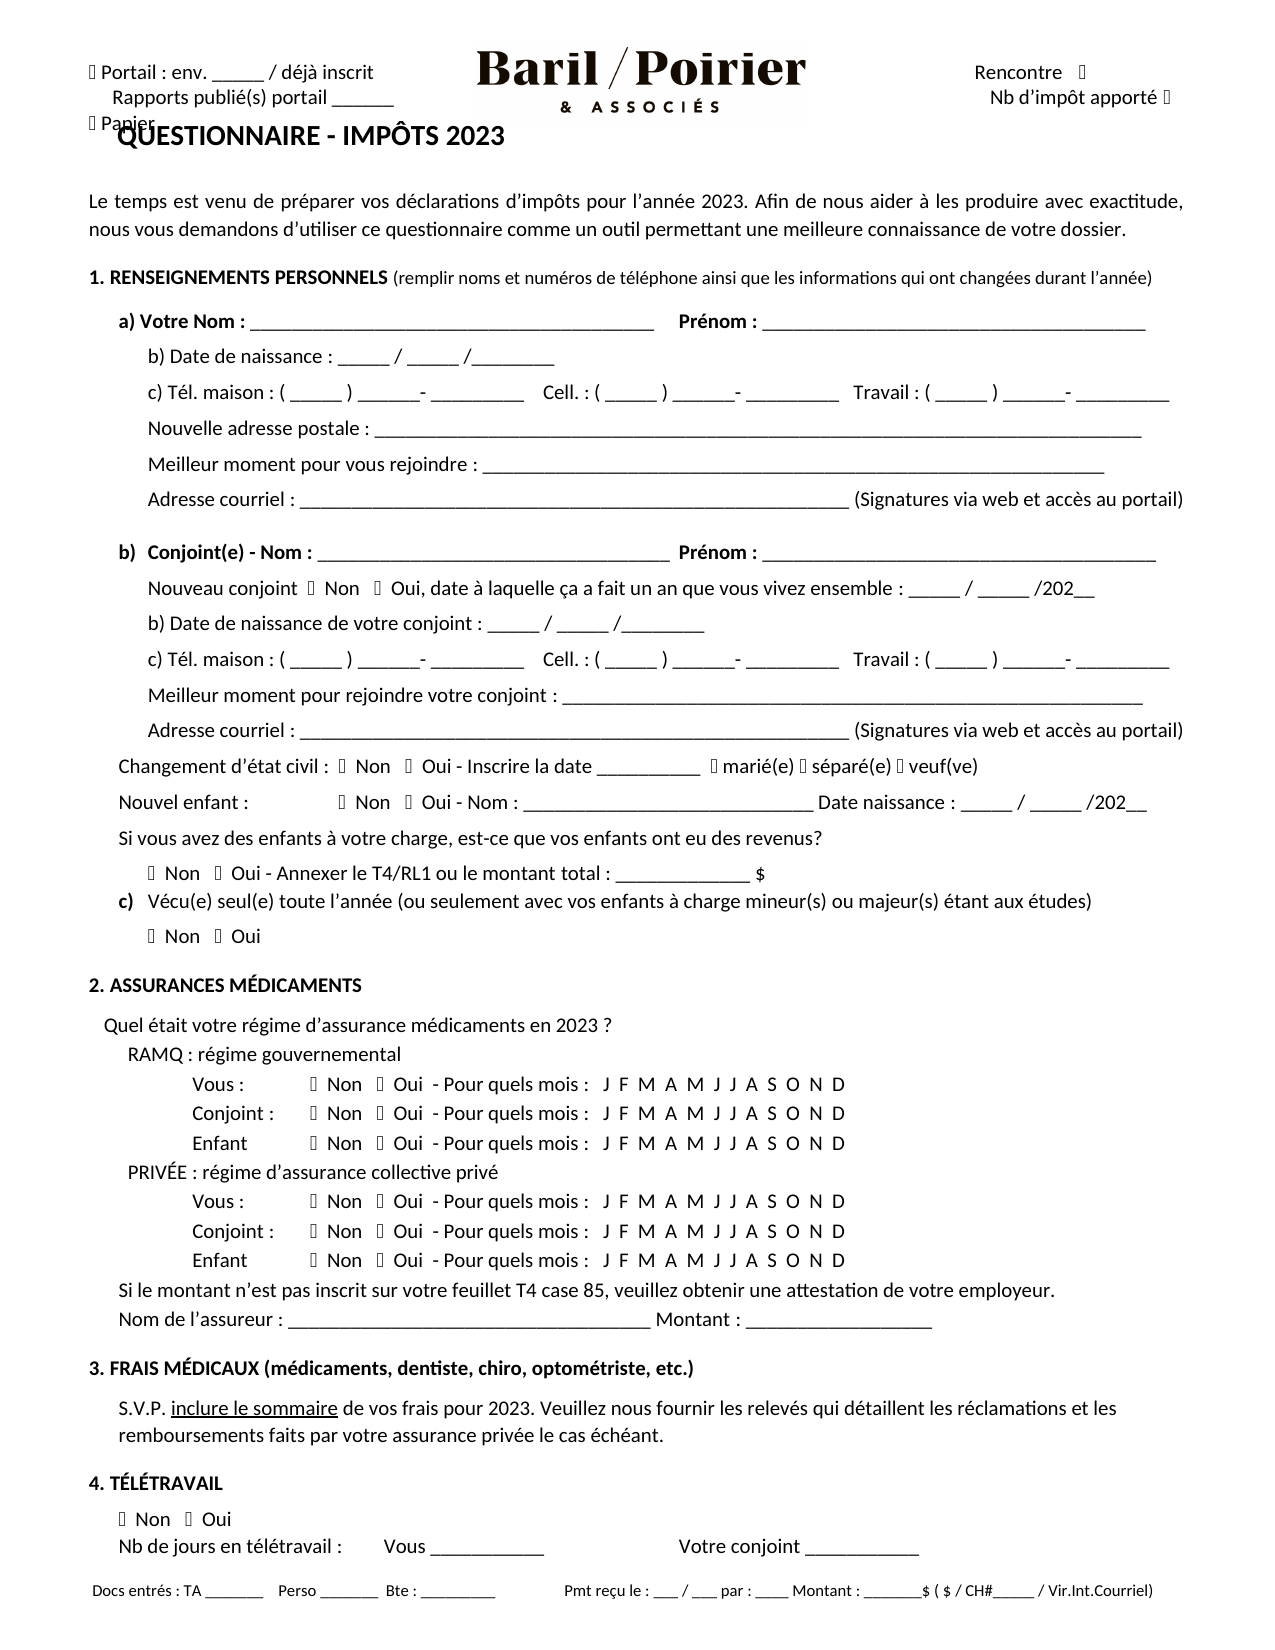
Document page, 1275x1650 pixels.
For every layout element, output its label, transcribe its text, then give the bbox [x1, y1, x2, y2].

text Meilleur moment pour vous rejoindre : ____________________________________________________________ [148, 451, 1186, 476]
text Meilleur moment pour rejoindre votre conjoint : ________________________________________________________ [148, 682, 1186, 707]
text c) Tél. maison : ( _____ ) ______- _________ Cell. : ( _____ ) ______- _________ Travail : ( _____ ) ______- _________ [148, 379, 1186, 405]
text Quel était votre régime d’assurance médicaments en 2023 ? [103, 1012, 1186, 1037]
text 4. TÉLÉTRAVAIL [89, 1470, 1186, 1496]
list Vous : Non Oui - Pour quels mois : J F M A M J J A S O N D [192, 1189, 1186, 1214]
text Nom de l’assureur : ___________________________________ Montant : __________________ [89, 1307, 1186, 1332]
text Si le montant n’est pas inscrit sur votre feuillet T4 case 85, veuillez obtenir une attestation de votre employeur. [118, 1277, 1186, 1303]
text Nouveau conjoint Non Oui, date à laquelle ça a fait un an que vous vivez ensemble : _____ / _____ /202__ [148, 575, 1186, 600]
text S.V.P. inclure le sommaire de vos frais pour 2023. Veuillez nous fournir les relevés qui détaillent les réclamations et les remboursements faits par votre assurance privée le cas échéant. [118, 1395, 1186, 1448]
text PRIVÉE : régime d’assurance collective privé [118, 1159, 1186, 1185]
text Non Oui [118, 924, 1186, 949]
text c) Tél. maison : ( _____ ) ______- _________ Cell. : ( _____ ) ______- _________ Travail : ( _____ ) ______- _________ [148, 646, 1186, 672]
picture [472, 40, 810, 124]
list Vous : Non Oui - Pour quels mois : J F M A M J J A S O N D [192, 1071, 1186, 1096]
list Non Oui [118, 1506, 1186, 1532]
text Adresse courriel : _____________________________________________________ (Signatures via web et accès au portail) [148, 487, 1186, 512]
text b) Date de naissance : _____ / _____ /________ [148, 344, 1186, 369]
list Conjoint(e) - Nom : __________________________________ Prénom : ______________________________________ [118, 539, 1186, 564]
text RAMQ : régime gouvernemental [118, 1041, 1186, 1067]
text 3. FRAIS MÉDICAUX (médicaments, dentiste, chiro, optométriste, etc.) [89, 1355, 1186, 1380]
list Vécu(e) seul(e) toute l’année (ou seulement avec vos enfants à charge mineur(s) ou majeur(s) étant aux études) [118, 888, 1186, 913]
text Si vous avez des enfants à votre charge, est-ce que vos enfants ont eu des revenus? [118, 825, 1186, 850]
text Adresse courriel : _____________________________________________________ (Signatures via web et accès au portail) [148, 718, 1186, 743]
list Nb de jours en télétravail : Vous ___________ Votre conjoint ___________ [118, 1533, 1186, 1559]
text Conjoint : Non Oui - Pour quels mois : J F M A M J J A S O N D [192, 1100, 1186, 1126]
text b) Date de naissance de votre conjoint : _____ / _____ /________ [148, 611, 1186, 636]
text Enfant Non Oui - Pour quels mois : J F M A M J J A S O N D [192, 1248, 1186, 1273]
text 1. RENSEIGNEMENTS PERSONNELS (remplir noms et numéros de téléphone ainsi que les informations qui ont changées durant l’année) [89, 264, 1186, 289]
text 2. ASSURANCES MÉDICAMENTS [89, 972, 1186, 997]
text Changement d’état civil : Non Oui - Inscrire la date __________ marié(e) séparé(e) veuf(ve) [118, 753, 1186, 779]
text Nouvelle adresse postale : __________________________________________________________________________ [148, 415, 1186, 441]
text a) Votre Nom : _______________________________________ Prénom : _____________________________________ [118, 308, 1186, 333]
text Le temps est venu de préparer vos déclarations d’impôts pour l’année 2023. Afin de nous aider à les produire avec exactitude, nous vous demandons d’utiliser ce questionnaire comme un outil permettant une meilleure connaissance de votre dossier. [89, 188, 1186, 241]
text Enfant Non Oui - Pour quels mois : J F M A M J J A S O N D [192, 1130, 1186, 1155]
text Nouvel enfant : Non Oui - Nom : ____________________________ Date naissance : _____ / _____ /202__ [118, 789, 1186, 814]
list Non Oui - Annexer le T4/RL1 ou le montant total : _____________ $ [118, 861, 1186, 886]
text Conjoint : Non Oui - Pour quels mois : J F M A M J J A S O N D [192, 1218, 1186, 1244]
